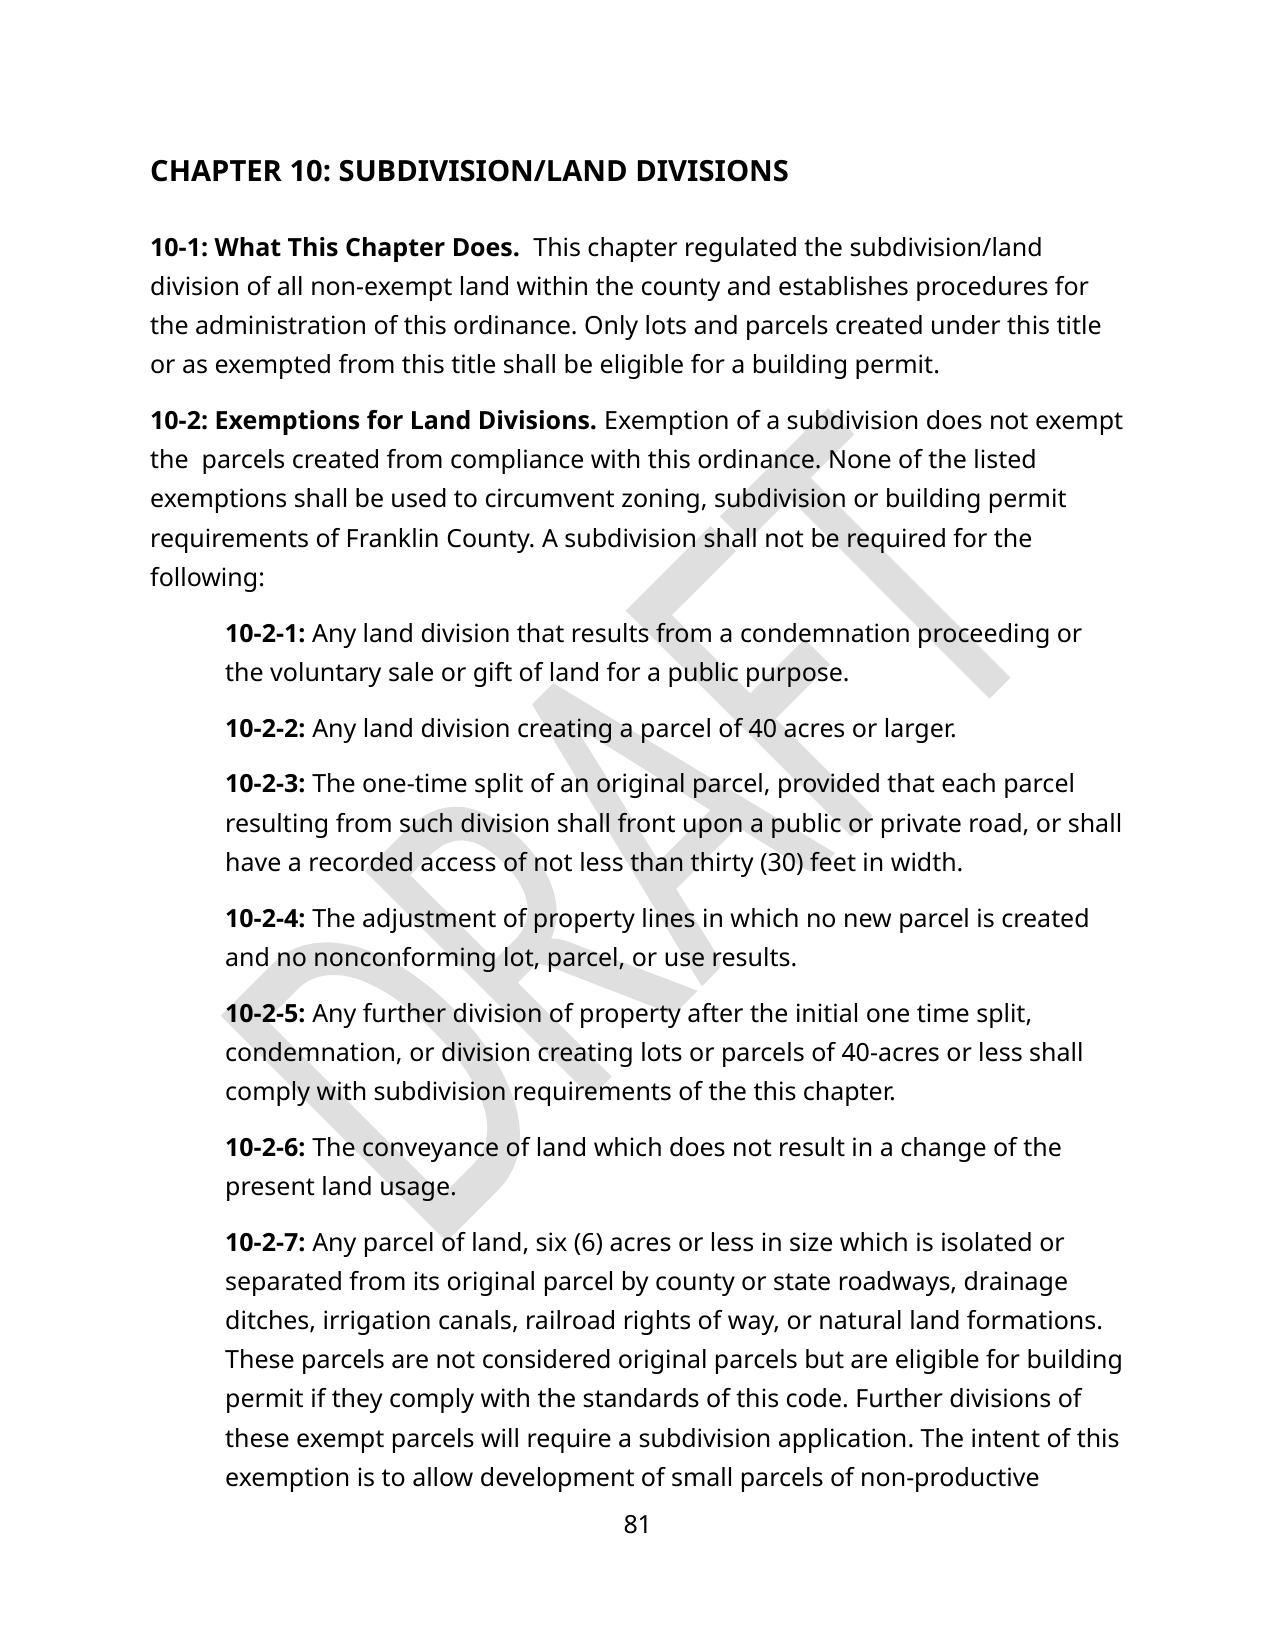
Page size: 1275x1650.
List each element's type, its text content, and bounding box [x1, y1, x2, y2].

text 10-1: What This Chapter Does. This chapter regulated the subdivision/land division of all non-exempt land within the county and establishes procedures for the administration of this ordinance. Only lots and parcels created under this title or as exempted from this title shall be eligible for a building permit. [150, 229, 1125, 381]
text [225, 1224, 1125, 1493]
text 10-2: Exemptions for Land Divisions. Exemption of a subdivision does not exempt the parcels created from compliance with this ordinance. None of the listed exemptions shall be used to circumvent zoning, subdivision or building permit requirements of Franklin County. A subdivision shall not be required for the following: [150, 403, 1125, 593]
text 10-2-5: Any further division of property after the initial one time split, condemnation, or division creating lots or parcels of 40-acres or less shall comply with subdivision requirements of the this chapter. [225, 995, 1125, 1108]
text Chapter 10: SUBDIVISION/LAnd Divisions [150, 150, 1125, 190]
text 10-2-2: Any land division creating a parcel of 40 acres or larger. [225, 710, 1125, 744]
text 10-2-1: Any land division that results from a condemnation proceeding or the voluntary sale or gift of land for a public purpose. [225, 615, 1125, 688]
text 10-2-6: The conveyance of land which does not result in a change of the present land usage. [225, 1129, 1125, 1203]
text 10-2-4: The adjustment of property lines in which no new parcel is created and no nonconforming lot, parcel, or use results. [225, 900, 1125, 973]
text 10-2-3: The one-time split of an original parcel, provided that each parcel resulting from such division shall front upon a public or private road, or shall have a recorded access of not less than thirty (30) feet in width. [225, 766, 1125, 878]
